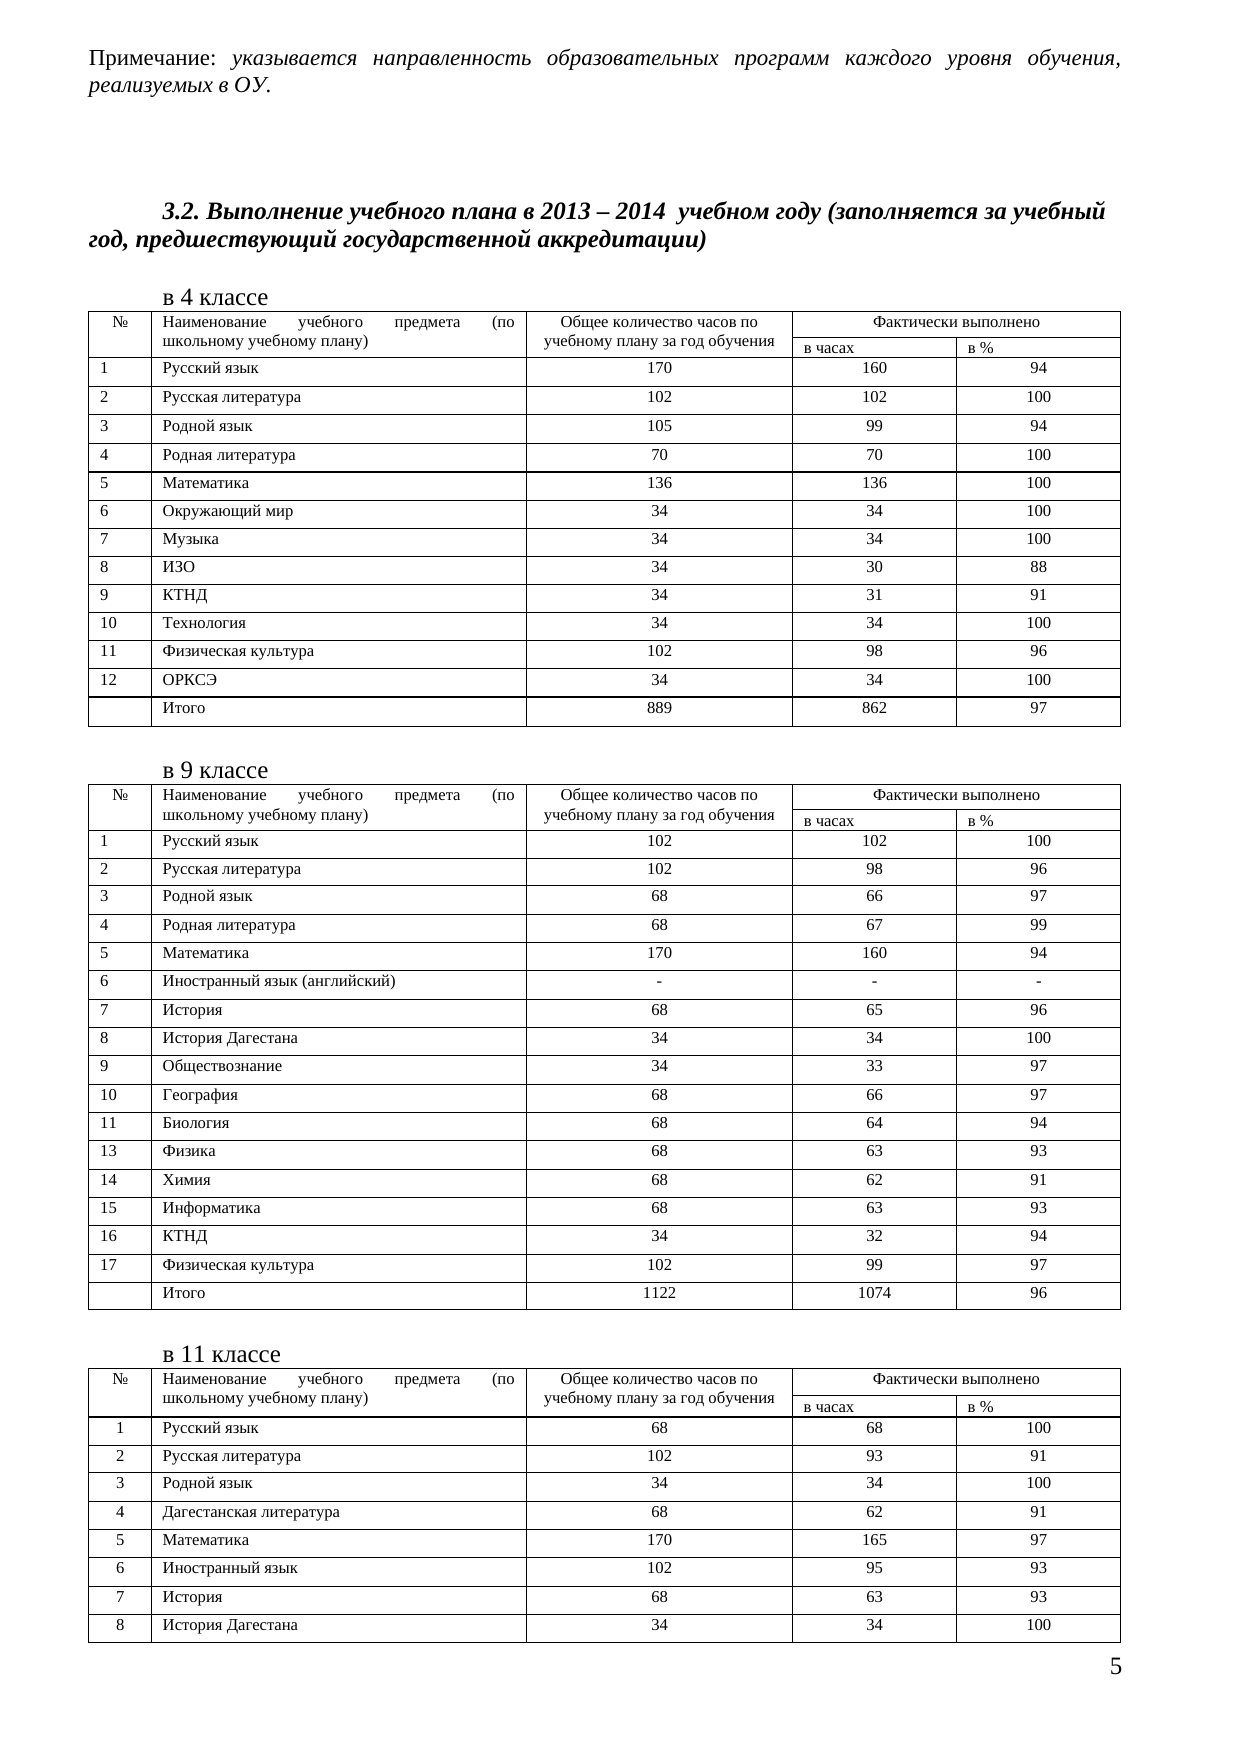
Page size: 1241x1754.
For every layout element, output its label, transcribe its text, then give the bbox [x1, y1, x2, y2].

table_cell 97 [957, 886, 1120, 913]
table_cell 4 [89, 915, 151, 942]
list Примечание: указывается направленность образовательных программ каждого уровня обучения, реализуемых в ОУ. [89, 44, 1122, 97]
table_cell 30 [793, 557, 956, 584]
table_cell 93 [957, 1198, 1120, 1225]
table_cell 165 [793, 1530, 956, 1557]
table_cell 97 [957, 698, 1120, 726]
table_cell КТНД [152, 585, 526, 612]
table_cell 34 [793, 501, 956, 528]
table_cell 34 [793, 1473, 956, 1501]
table_cell 100 [957, 444, 1120, 471]
table_cell 93 [793, 1446, 956, 1472]
table_cell 889 [527, 698, 792, 726]
table_cell [89, 698, 151, 726]
table_cell Итого [152, 698, 526, 726]
table_cell 3 [89, 415, 151, 443]
table_cell 15 [89, 1198, 151, 1225]
table_cell в % [957, 810, 1120, 829]
table_cell 102 [527, 641, 792, 668]
table_cell 17 [89, 1255, 151, 1282]
table_cell 102 [527, 1558, 792, 1586]
table_cell 8 [89, 1615, 151, 1642]
table_cell Музыка [152, 529, 526, 556]
table_cell 68 [527, 1587, 792, 1614]
table_cell 96 [957, 641, 1120, 668]
table_cell 97 [957, 1056, 1120, 1083]
table_cell 170 [527, 1530, 792, 1557]
table_cell 91 [957, 1170, 1120, 1197]
table_cell Русский язык [152, 358, 526, 386]
table_cell 34 [527, 529, 792, 556]
table_cell 70 [527, 444, 792, 471]
table_cell 3 [89, 886, 151, 913]
table_cell 4 [89, 444, 151, 471]
table_cell 7 [89, 529, 151, 556]
table_cell 100 [957, 529, 1120, 556]
table_cell 65 [793, 1000, 956, 1027]
table_cell Биология [152, 1113, 526, 1140]
table_cell Русская литература [152, 1446, 526, 1472]
table_cell 100 [957, 1028, 1120, 1055]
table_cell 160 [793, 943, 956, 970]
table_cell 34 [527, 1056, 792, 1083]
table_cell - [957, 971, 1120, 998]
table_header 1 [89, 1418, 151, 1445]
table_cell Родной язык [152, 886, 526, 913]
table_cell История [152, 1000, 526, 1027]
table_cell Родная литература [152, 915, 526, 942]
table_cell 102 [527, 859, 792, 885]
table_cell 136 [793, 473, 956, 499]
table_cell 1 [89, 831, 151, 858]
table_header Фактически выполнено [793, 312, 1120, 337]
table_cell Иностранный язык (английский) [152, 971, 526, 998]
table_cell История [152, 1587, 526, 1614]
table_cell 94 [957, 1226, 1120, 1253]
table_header Наименование учебного предмета (по школьному учебному плану) [152, 785, 526, 829]
table_cell 11 [89, 641, 151, 668]
table_cell 94 [957, 1113, 1120, 1140]
table_cell 10 [89, 613, 151, 640]
table_cell 99 [957, 915, 1120, 942]
table_cell в часах [793, 1396, 956, 1416]
table_cell 4 [89, 1502, 151, 1529]
table_cell 62 [793, 1502, 956, 1529]
table_cell 11 [89, 1113, 151, 1140]
text 3.2. Выполнение учебного плана в 2013 – 2014 учебном году (заполняется за учебный год, предшествующий государственной аккредитации) [89, 196, 1122, 253]
table_header № [89, 312, 151, 357]
table_cell 2 [89, 387, 151, 414]
table_cell 94 [957, 415, 1120, 443]
table_cell 100 [957, 669, 1120, 696]
table_cell 5 [89, 943, 151, 970]
table_header № [89, 1369, 151, 1416]
table_cell 34 [793, 529, 956, 556]
table_cell 100 [957, 613, 1120, 640]
table_cell 99 [793, 1255, 956, 1282]
table_cell Русская литература [152, 859, 526, 885]
table_cell 96 [957, 1283, 1120, 1309]
table_cell 70 [793, 444, 956, 471]
table_cell 93 [957, 1141, 1120, 1168]
table_cell 93 [957, 1558, 1120, 1586]
table_cell 68 [527, 1170, 792, 1197]
table_cell 9 [89, 1056, 151, 1083]
table_cell 862 [793, 698, 956, 726]
table_cell 68 [527, 1502, 792, 1529]
table_cell 99 [793, 415, 956, 443]
table_cell 100 [957, 1473, 1120, 1501]
table_cell КТНД [152, 1226, 526, 1253]
table_cell 2 [89, 1446, 151, 1472]
table_cell 1 [89, 358, 151, 386]
table_cell 34 [793, 669, 956, 696]
table_cell 88 [957, 557, 1120, 584]
table_cell 1074 [793, 1283, 956, 1309]
table_header 68 [527, 1418, 792, 1445]
table_cell 95 [793, 1558, 956, 1586]
table_cell 34 [793, 1028, 956, 1055]
table_cell 6 [89, 501, 151, 528]
table_cell 34 [527, 613, 792, 640]
table_header Общее количество часов по учебному плану за год обучения [527, 785, 792, 829]
table_cell 62 [793, 1170, 956, 1197]
table_cell Физическая культура [152, 641, 526, 668]
table_cell 91 [957, 1502, 1120, 1529]
table_cell 34 [527, 585, 792, 612]
table_cell 32 [793, 1226, 956, 1253]
table_cell 105 [527, 415, 792, 443]
table_cell 68 [527, 1000, 792, 1027]
table_cell Информатика [152, 1198, 526, 1225]
table_cell Физика [152, 1141, 526, 1168]
table_cell в % [957, 338, 1120, 357]
table_cell Дагестанская литература [152, 1502, 526, 1529]
table_cell 14 [89, 1170, 151, 1197]
table_cell 12 [89, 669, 151, 696]
table_cell 66 [793, 886, 956, 913]
table_cell 98 [793, 641, 956, 668]
table_cell 68 [527, 915, 792, 942]
table_cell География [152, 1085, 526, 1112]
table_cell 100 [957, 473, 1120, 499]
table_cell 100 [957, 1615, 1120, 1642]
table_cell 97 [957, 1530, 1120, 1557]
table_cell 98 [793, 859, 956, 885]
table_header Общее количество часов по учебному плану за год обучения [527, 312, 792, 357]
table_cell Физическая культура [152, 1255, 526, 1282]
table_cell Математика [152, 473, 526, 499]
table_cell 6 [89, 1558, 151, 1586]
table_header Наименование учебного предмета (по школьному учебному плану) [152, 312, 526, 357]
table_cell 1122 [527, 1283, 792, 1309]
table_cell Обществознание [152, 1056, 526, 1083]
table_cell 66 [793, 1085, 956, 1112]
table_header Фактически выполнено [793, 785, 1120, 809]
table_cell 102 [527, 831, 792, 858]
table_cell 31 [793, 585, 956, 612]
table_cell 91 [957, 585, 1120, 612]
table_cell 2 [89, 859, 151, 885]
table_cell 96 [957, 859, 1120, 885]
table_cell 68 [527, 1085, 792, 1112]
table_cell Итого [152, 1283, 526, 1309]
table_cell 34 [527, 501, 792, 528]
table_cell Окружающий мир [152, 501, 526, 528]
table_cell 13 [89, 1141, 151, 1168]
table_cell 34 [527, 1226, 792, 1253]
table_cell История Дагестана [152, 1615, 526, 1642]
table_cell 5 [89, 1530, 151, 1557]
table_header Наименование учебного предмета (по школьному учебному плану) [152, 1369, 526, 1416]
table_cell 9 [89, 585, 151, 612]
table_cell 3 [89, 1473, 151, 1501]
table_cell 63 [793, 1587, 956, 1614]
table_cell 63 [793, 1141, 956, 1168]
table_cell 7 [89, 1587, 151, 1614]
table_cell 34 [793, 613, 956, 640]
table_cell ИЗО [152, 557, 526, 584]
table_cell 100 [957, 831, 1120, 858]
table_cell 96 [957, 1000, 1120, 1027]
table_cell Математика [152, 943, 526, 970]
table_cell 100 [957, 387, 1120, 414]
table_header № [89, 785, 151, 829]
table_cell 10 [89, 1085, 151, 1112]
table_cell ОРКСЭ [152, 669, 526, 696]
table_cell Технология [152, 613, 526, 640]
table_cell 34 [793, 1615, 956, 1642]
table_cell 170 [527, 943, 792, 970]
table_cell 68 [527, 886, 792, 913]
table_cell 160 [793, 358, 956, 386]
table_cell 102 [527, 1446, 792, 1472]
table_cell История Дагестана [152, 1028, 526, 1055]
table_cell 63 [793, 1198, 956, 1225]
table_cell 34 [527, 1028, 792, 1055]
table_cell Родная литература [152, 444, 526, 471]
table_cell в % [957, 1396, 1120, 1416]
text в 4 классе [89, 282, 1122, 311]
table_cell 34 [527, 1473, 792, 1501]
table_cell 68 [527, 1113, 792, 1140]
table_cell Иностранный язык [152, 1558, 526, 1586]
table_cell - [527, 971, 792, 998]
table_cell 102 [527, 387, 792, 414]
table_cell Родной язык [152, 1473, 526, 1501]
table_cell 94 [957, 358, 1120, 386]
table_cell [89, 1283, 151, 1309]
table_cell 102 [527, 1255, 792, 1282]
table_cell 34 [527, 557, 792, 584]
table_cell Русская литература [152, 387, 526, 414]
text в 9 классе [89, 755, 1122, 784]
table_cell 102 [793, 831, 956, 858]
table_cell 68 [527, 1141, 792, 1168]
table_cell Русский язык [152, 831, 526, 858]
table_cell 97 [957, 1255, 1120, 1282]
table_cell 93 [957, 1587, 1120, 1614]
table_cell 91 [957, 1446, 1120, 1472]
table_header Фактически выполнено [793, 1369, 1120, 1395]
table_cell 136 [527, 473, 792, 499]
table_cell - [793, 971, 956, 998]
table_cell 68 [527, 1198, 792, 1225]
table_cell Математика [152, 1530, 526, 1557]
table_cell Родной язык [152, 415, 526, 443]
table_cell 33 [793, 1056, 956, 1083]
table_cell 34 [527, 669, 792, 696]
table_header Русский язык [152, 1418, 526, 1445]
table_cell 64 [793, 1113, 956, 1140]
table_cell 94 [957, 943, 1120, 970]
table_header Общее количество часов по учебному плану за год обучения [527, 1369, 792, 1416]
table_cell 102 [793, 387, 956, 414]
table_cell 170 [527, 358, 792, 386]
table_cell 16 [89, 1226, 151, 1253]
table_cell в часах [793, 338, 956, 357]
table_cell 8 [89, 1028, 151, 1055]
table_cell 7 [89, 1000, 151, 1027]
table_header 100 [957, 1418, 1120, 1445]
table_header 68 [793, 1418, 956, 1445]
table_cell 34 [527, 1615, 792, 1642]
table_cell 100 [957, 501, 1120, 528]
table_cell 6 [89, 971, 151, 998]
table_cell 8 [89, 557, 151, 584]
table_cell 5 [89, 473, 151, 499]
table_cell 97 [957, 1085, 1120, 1112]
table_cell 67 [793, 915, 956, 942]
table_cell в часах [793, 810, 956, 829]
text в 11 классе [89, 1339, 1122, 1368]
table_cell Химия [152, 1170, 526, 1197]
